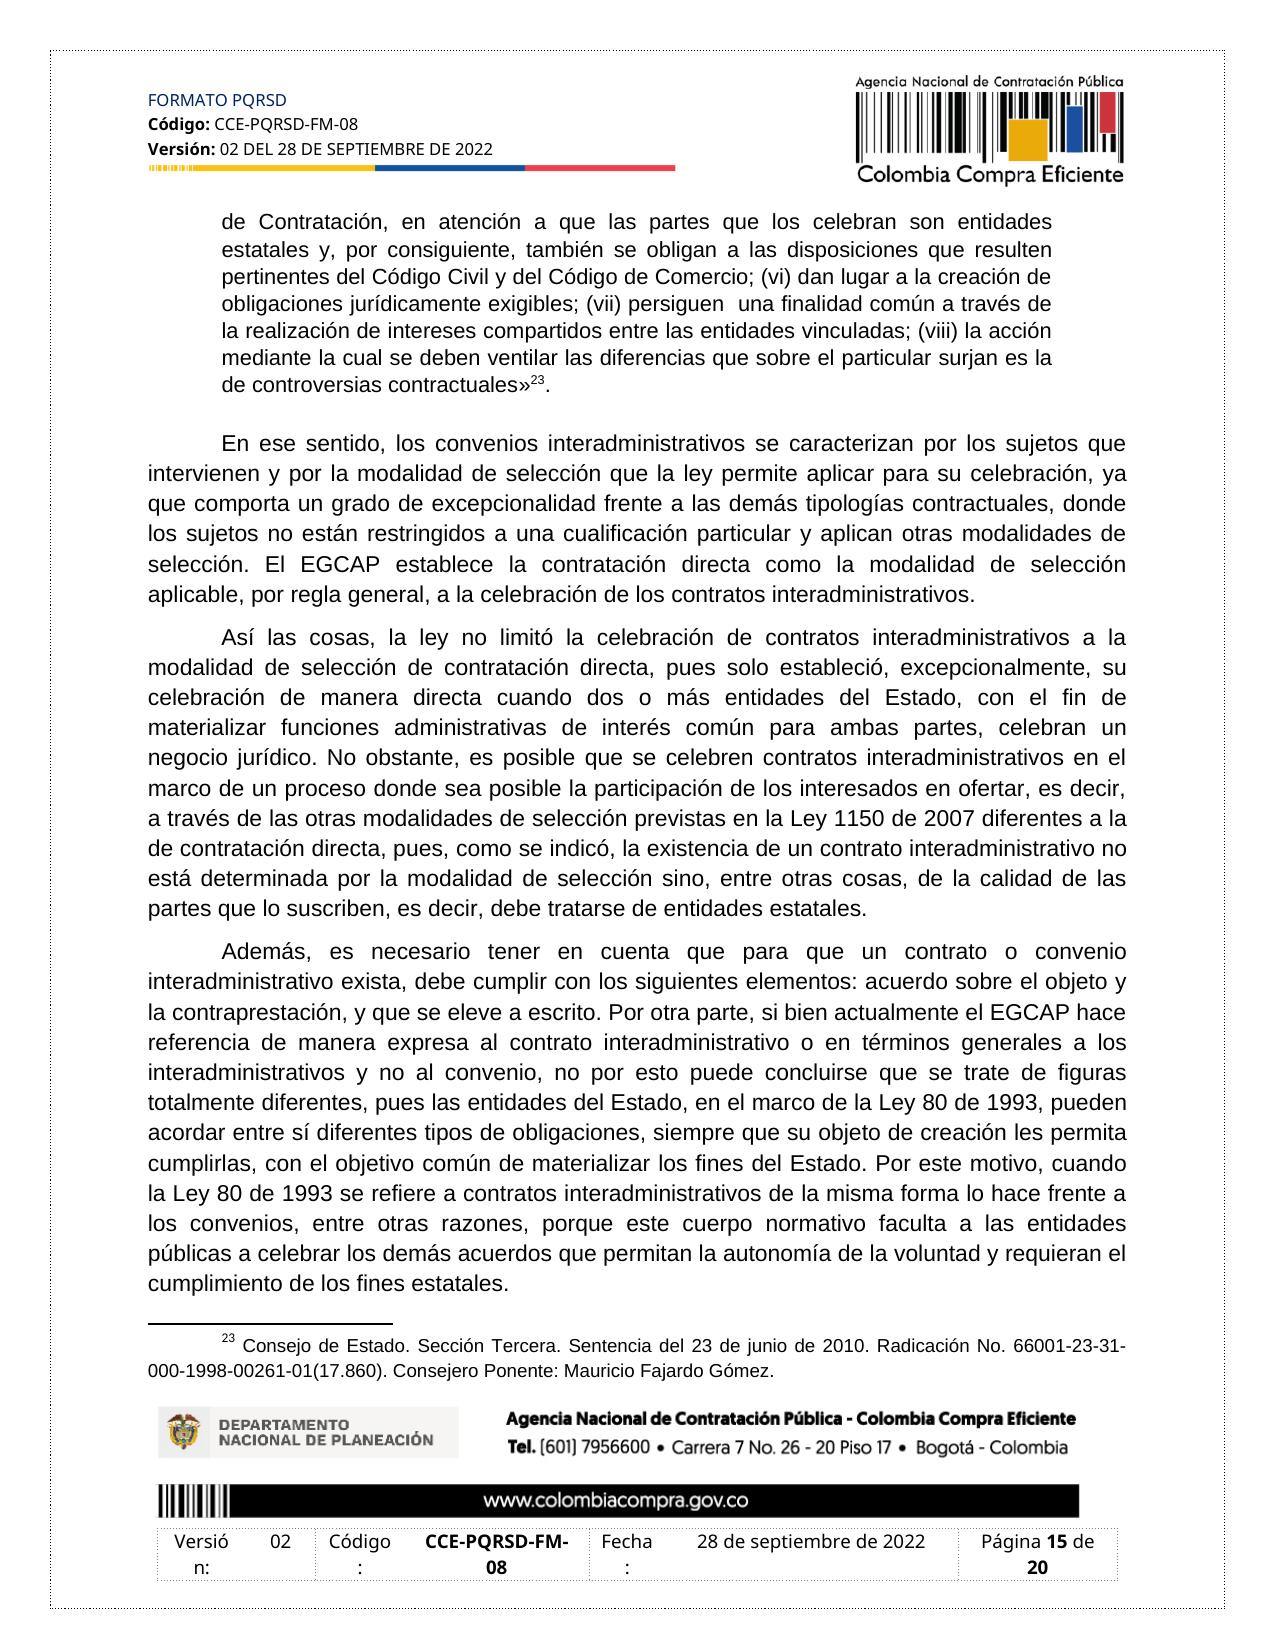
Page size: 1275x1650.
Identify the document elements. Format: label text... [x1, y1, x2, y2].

text En ese sentido, los convenios interadministrativos se caracterizan por los sujetos que intervienen y por la modalidad de selección que la ley permite aplicar para su celebración, ya que comporta un grado de excepcionalidad frente a las demás tipologías contractuales, donde los sujetos no están restringidos a una cualificación particular y aplican otras modalidades de selección. El EGCAP establece la contratación directa como la modalidad de selección aplicable, por regla general, a la celebración de los contratos interadministrativos. [148, 430, 1127, 607]
picture [147, 1381, 1090, 1528]
picture [147, 160, 679, 174]
picture [855, 75, 1128, 187]
text Además, es necesario tener en cuenta que para que un contrato o convenio interadministrativo exista, debe cumplir con los siguientes elementos: acuerdo sobre el objeto y la contraprestación, y que se eleve a escrito. Por otra parte, si bien actualmente el EGCAP hace referencia de manera expresa al contrato interadministrativo o en términos generales a los interadministrativos y no al convenio, no por esto puede concluirse que se trate de figuras totalmente diferentes, pues las entidades del Estado, en el marco de la Ley 80 de 1993, pueden acordar entre sí diferentes tipos de obligaciones, siempre que su objeto de creación les permita cumplirlas, con el objetivo común de materializar los fines del Estado. Por este motivo, cuando la Ley 80 de 1993 se refiere a contratos interadministrativos de la misma forma lo hace frente a los convenios, entre otras razones, porque este cuerpo normativo faculta a las entidades públicas a celebrar los demás acuerdos que permitan la autonomía de la voluntad y requieran el cumplimiento de los fines estatales. [148, 938, 1127, 1297]
text Así las cosas, la ley no limitó la celebración de contratos interadministrativos a la modalidad de selección de contratación directa, pues solo estableció, excepcionalmente, su celebración de manera directa cuando dos o más entidades del Estado, con el fin de materializar funciones administrativas de interés común para ambas partes, celebran un negocio jurídico. No obstante, es posible que se celebren contratos interadministrativos en el marco de un proceso donde sea posible la participación de los interesados en ofertar, es decir, a través de las otras modalidades de selección previstas en la Ley 1150 de 2007 diferentes a la de contratación directa, pues, como se indicó, la existencia de un contrato interadministrativo no está determinada por la modalidad de selección sino, entre otras cosas, de la calidad de las partes que lo suscriben, es decir, debe tratarse de entidades estatales. [148, 623, 1127, 922]
